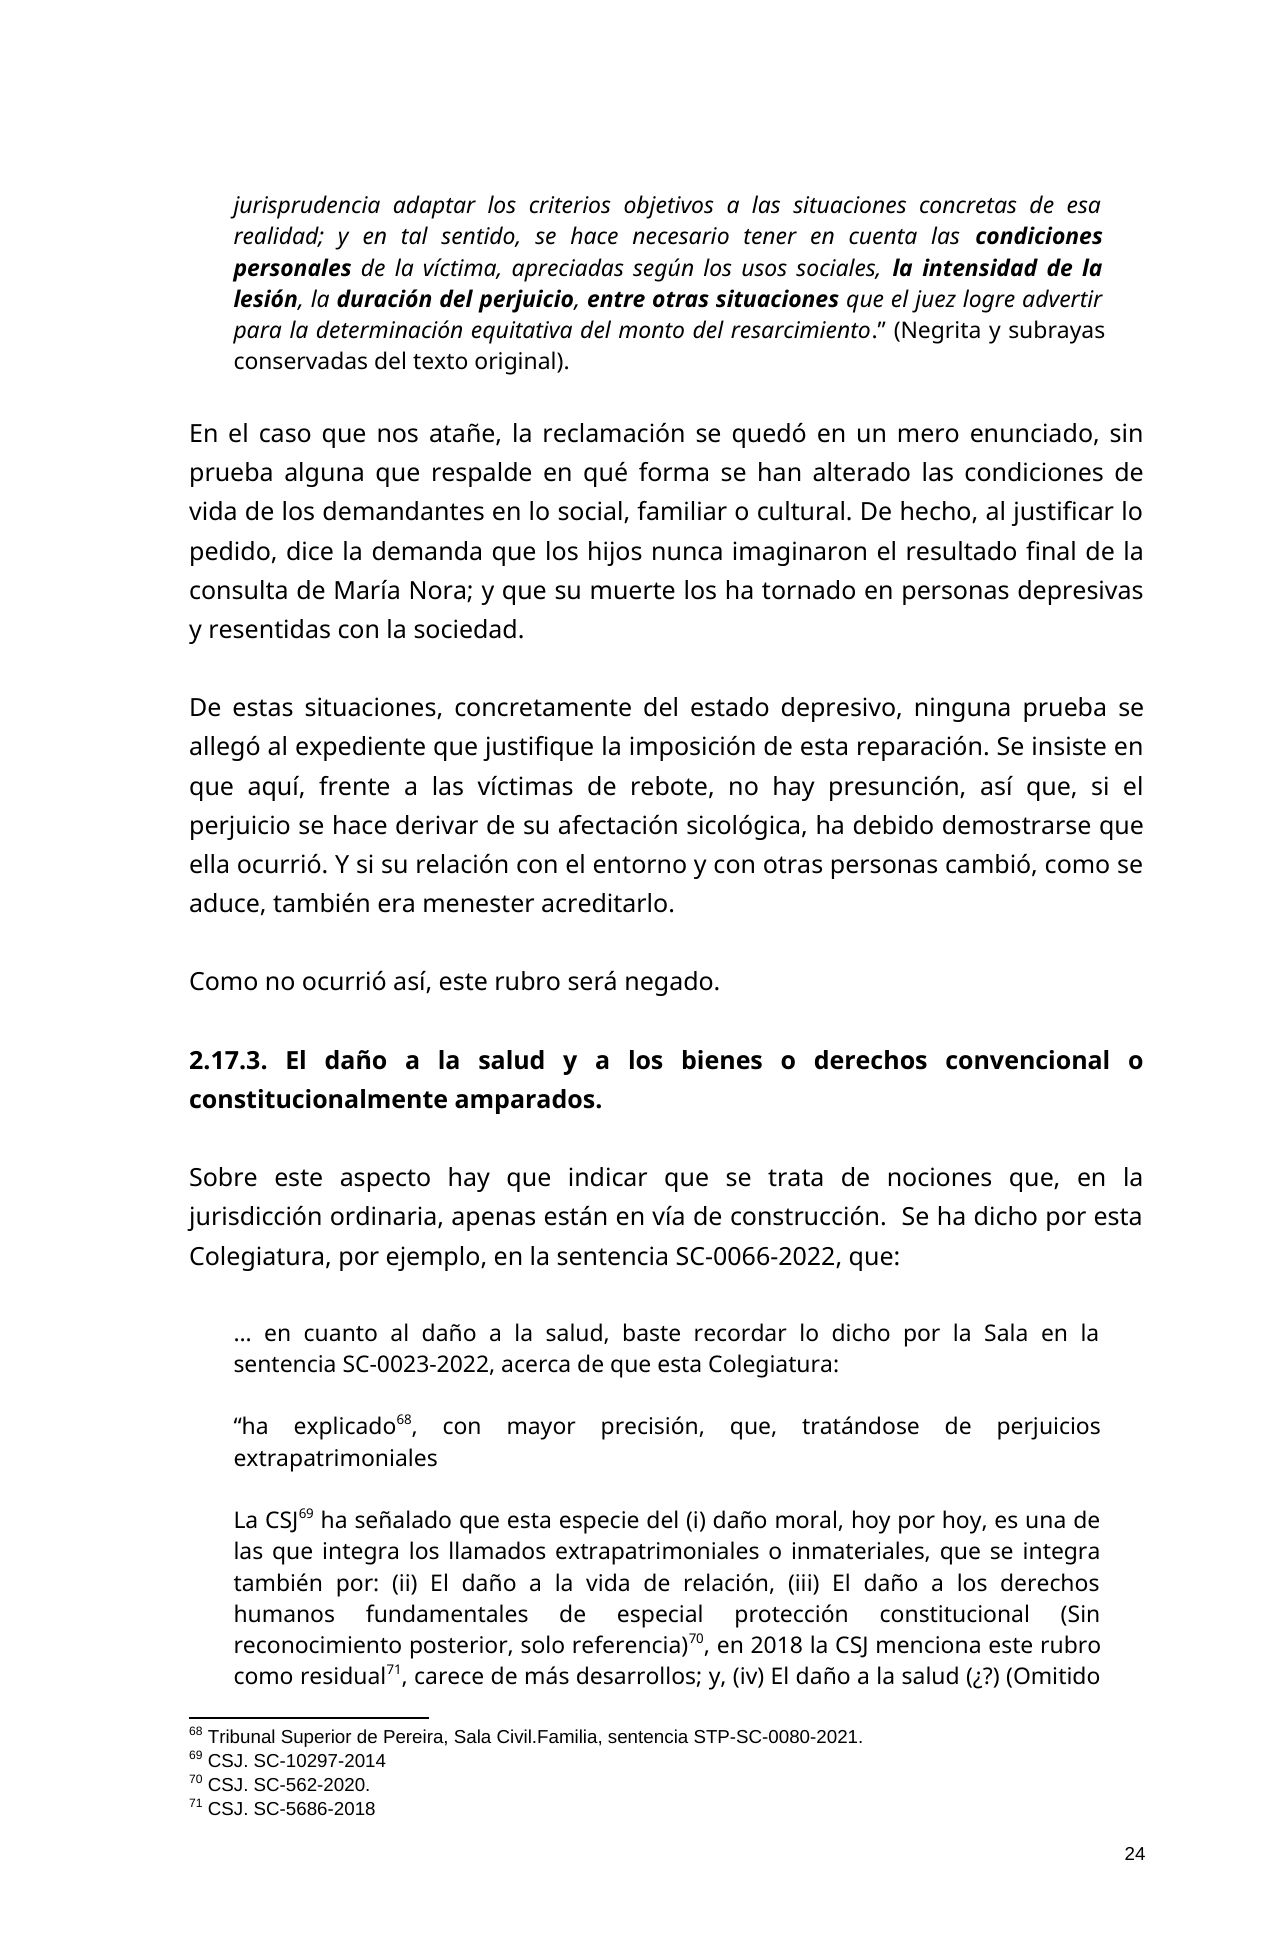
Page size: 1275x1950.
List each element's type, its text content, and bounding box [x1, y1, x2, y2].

text En el caso que nos atañe, la reclamación se quedó en un mero enunciado, sin prueba alguna que respalde en qué forma se han alterado las condiciones de vida de los demandantes en lo social, familiar o cultural. De hecho, al justificar lo pedido, dice la demanda que los hijos nunca imaginaron el resultado final de la consulta de María Nora; y que su muerte los ha tornado en personas depresivas y resentidas con la sociedad. [189, 416, 1145, 646]
text … en cuanto al daño a la salud, baste recordar lo dicho por la Sala en la sentencia SC-0023-2022, acerca de que esta Colegiatura: [233, 1316, 1101, 1379]
text De estas situaciones, concretamente del estado depresivo, ninguna prueba se allegó al expediente que justifique la imposición de esta reparación. Se insiste en que aquí, frente a las víctimas de rebote, no hay presunción, así que, si el perjuicio se hace derivar de su afectación sicológica, ha debido demostrarse que ella ocurrió. Y si su relación con el entorno y con otras personas cambió, como se aduce, también era menester acreditarlo. [189, 690, 1145, 920]
text “ha explicado, con mayor precisión, que, tratándose de perjuicios extrapatrimoniales [233, 1410, 1101, 1473]
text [233, 1504, 1101, 1691]
text Sobre este aspecto hay que indicar que se trata de nociones que, en la jurisdicción ordinaria, apenas están en vía de construcción. Se ha dicho por esta Colegiatura, por ejemplo, en la sentencia SC-0066-2022, que: [189, 1160, 1145, 1272]
text 2.17.3. El daño a la salud y a los bienes o derechos convencional o constitucionalmente amparados. [189, 1042, 1145, 1116]
text Como no ocurrió así, este rubro será negado. [189, 964, 1145, 998]
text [233, 189, 1105, 376]
